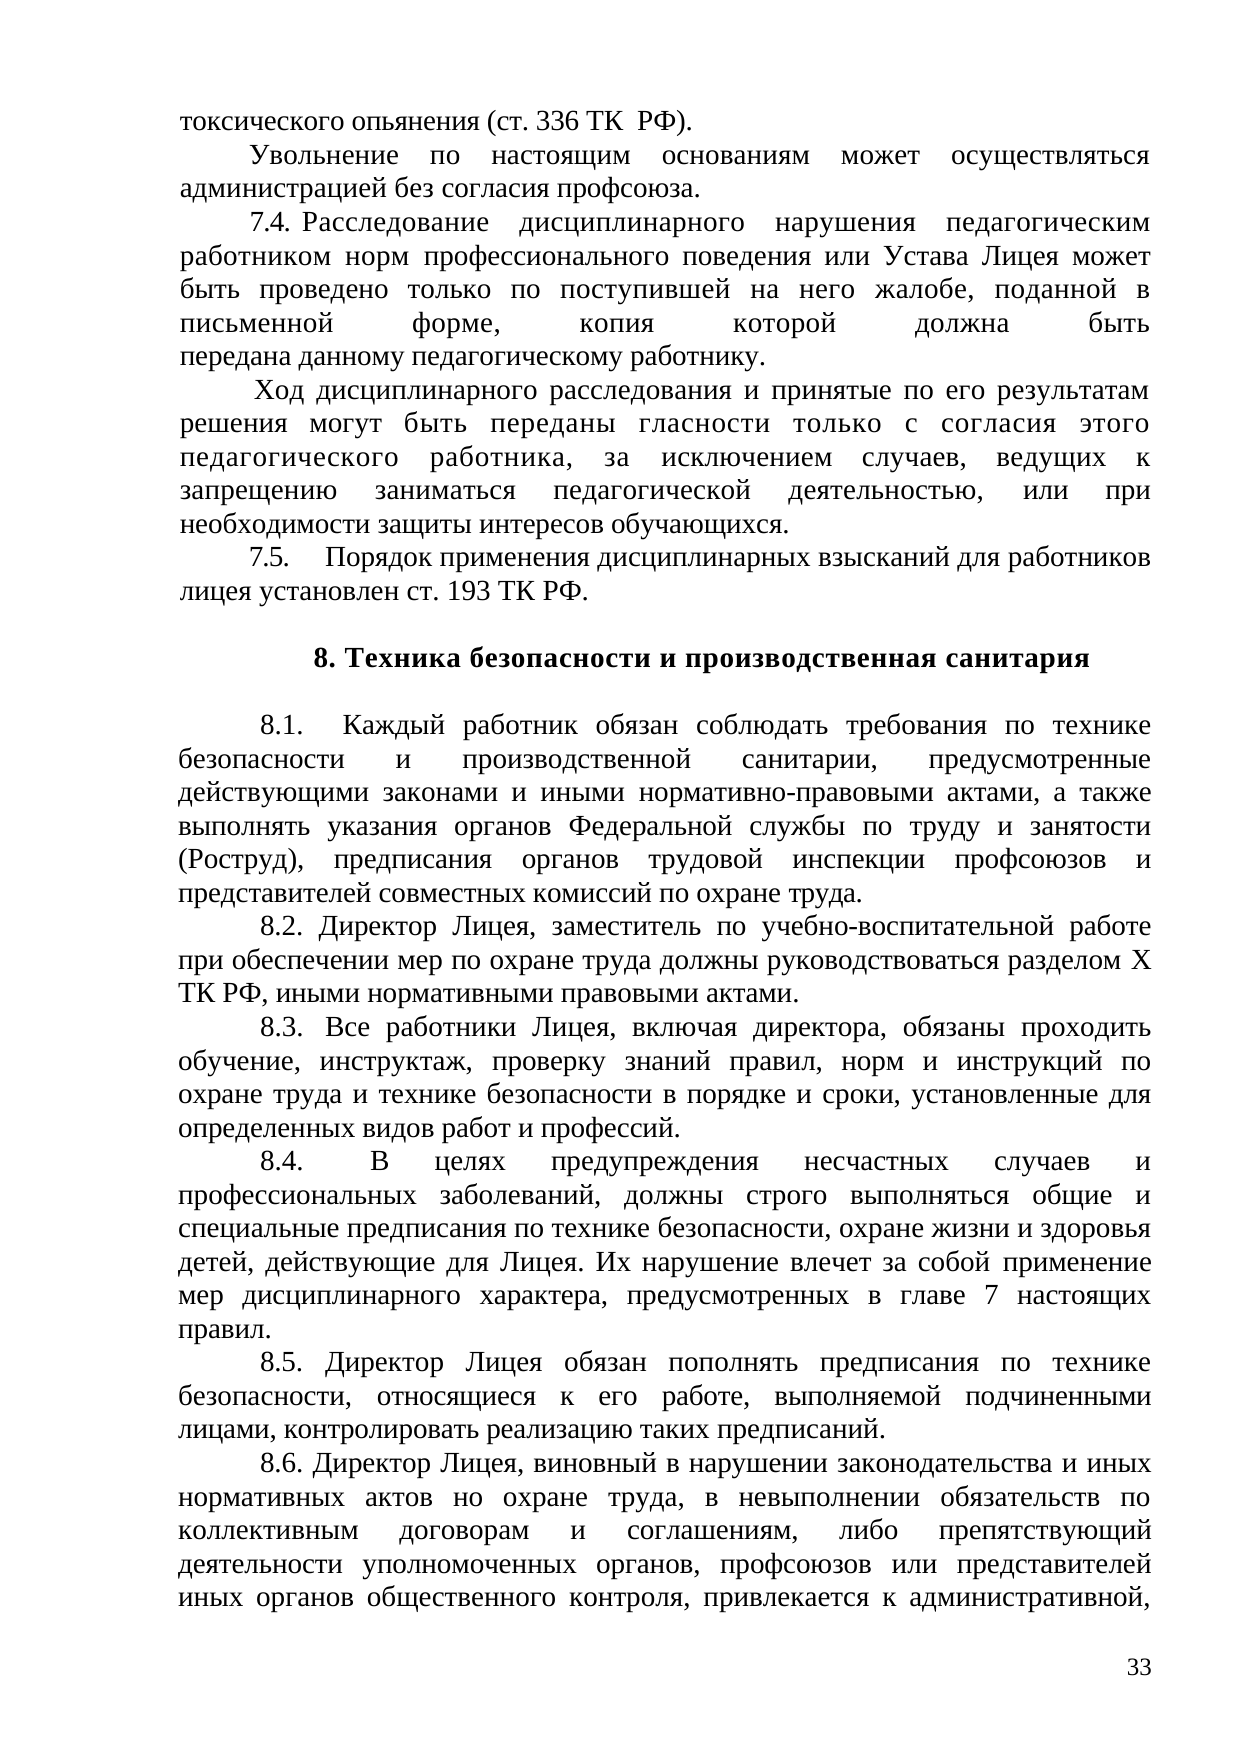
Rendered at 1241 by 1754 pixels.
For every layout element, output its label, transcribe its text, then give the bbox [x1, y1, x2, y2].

list Каждый работник обязан соблюдать требования по технике безопасности и производственной санитарии, предусмотренные действующими законами и иными нормативно-правовыми актами, а также выполнять указания органов Федеральной службы по труду и занятости (Роструд), предписания органов трудовой инспекции профсоюзов и представителей совместных комиссий по охране труда. [178, 707, 1152, 908]
text Ход дисциплинарного расследования и принятые по его результатам решения могут быть переданы гласности только с согласия этого педагогического работника, за исключением случаев, ведущих к запрещению заниматься педагогической деятельностью, или при необходимости защиты интересов обучающихся. [179, 372, 1151, 539]
list В целях предупреждения несчастных случаев и профессиональных заболеваний, должны строго выполняться общие и специальные предписания по технике безопасности, охране жизни и здоровья детей, действующие для Лицея. Их нарушение влечет за собой применение мер дисциплинарного характера, предусмотренных в главе 7 настоящих правил. [178, 1143, 1152, 1344]
text Увольнение по настоящим основаниям может осуществляться администрацией без согласия профсоюза. [179, 137, 1151, 204]
text токсического опьянения (ст. 336 ТК РФ). [179, 103, 1152, 137]
text 7.4. Расследование дисциплинарного нарушения педагогическим работником норм профессионального поведения или Устава Лицея может быть проведено только по поступившей на него жалобе, поданной в письменной форме, копия которой должна быть передана данному педагогическому работнику. [179, 204, 1152, 372]
text 7.5. Порядок применения дисциплинарных взысканий для работников лицея установлен ст. 193 ТК РФ. [179, 539, 1152, 607]
list Все работники Лицея, включая директора, обязаны проходить обучение, инструктаж, проверку знаний правил, норм и инструкций по охране труда и технике безопасности в порядке и сроки, установленные для определенных видов работ и профессий. [178, 1009, 1152, 1143]
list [178, 1445, 1152, 1613]
list Директор Лицея обязан пополнять предписания по технике безопасности, относящиеся к его работе, выполняемой подчиненными лицами, контролировать реализацию таких предписаний. [178, 1344, 1152, 1445]
list Директор Лицея, заместитель по учебно-воспитательной работе при обеспечении мер по охране труда должны руководствоваться разделом X ТК РФ, иными нормативными правовыми актами. [178, 908, 1152, 1009]
text 8. Техника безопасности и производственная санитария [178, 640, 1152, 674]
